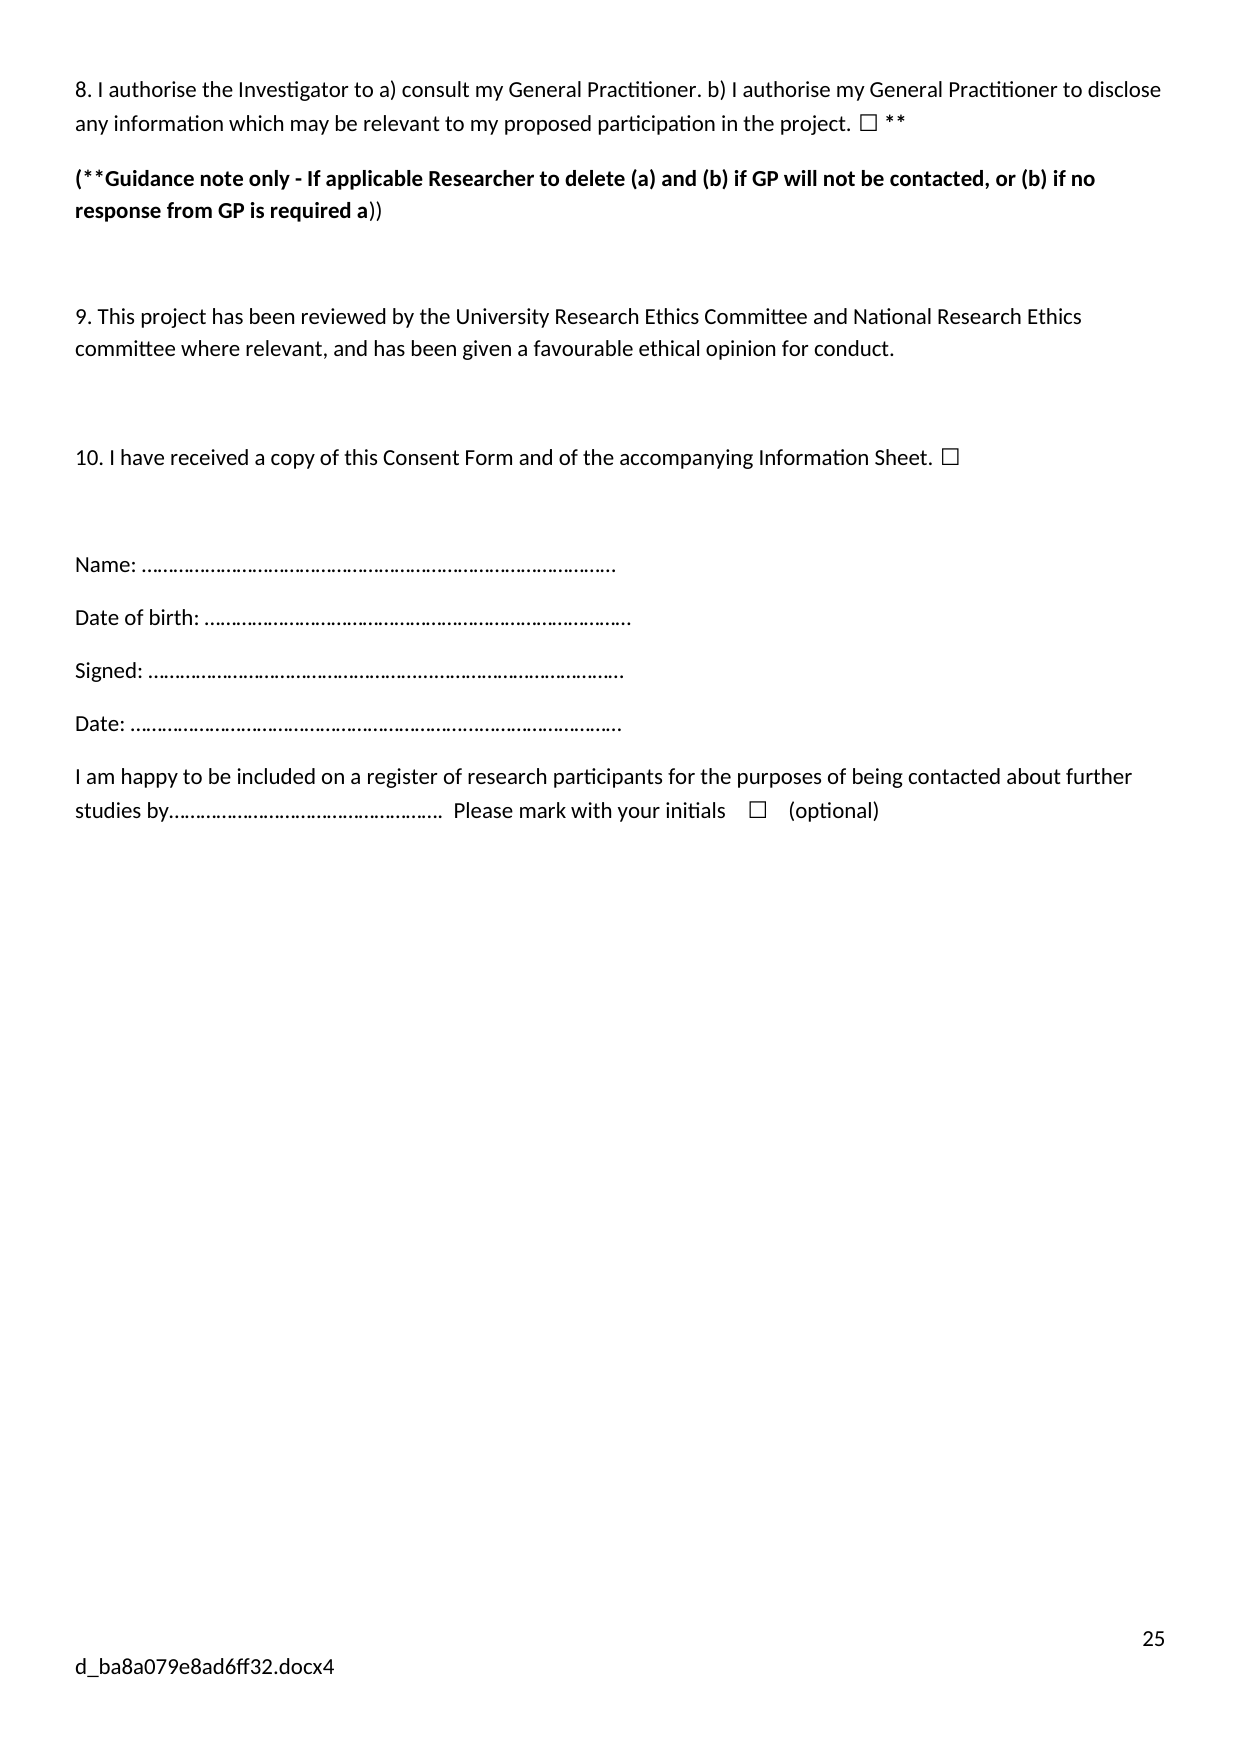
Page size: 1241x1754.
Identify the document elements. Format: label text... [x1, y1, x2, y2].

text (**Guidance note only - If applicable Researcher to delete (a) and (b) if GP will not be contacted, or (b) if no response from GP is required a)) [75, 164, 1165, 224]
text I am happy to be included on a register of research participants for the purposes of being contacted about further studies by……………………………………………. Please mark with your initials (optional) [75, 762, 1165, 826]
text Signed: ……………………………………………...……………………………… [75, 656, 1165, 684]
text 10. I have received a copy of this Consent Form and of the accompanying Information Sheet. [75, 440, 1165, 472]
text Name: ……………………………………………………………………………… [75, 550, 1165, 578]
text Date: ………………………………………………………...……………………… [75, 709, 1165, 737]
text 9. This project has been reviewed by the University Research Ethics Committee and National Research Ethics committee where relevant, and has been given a favourable ethical opinion for conduct. [75, 302, 1165, 362]
text Date of birth: ……………………………………………………………………… [75, 603, 1165, 631]
text 8. I authorise the Investigator to a) consult my General Practitioner. b) I authorise my General Practitioner to disclose any information which may be relevant to my proposed participation in the project. ** [75, 75, 1165, 138]
